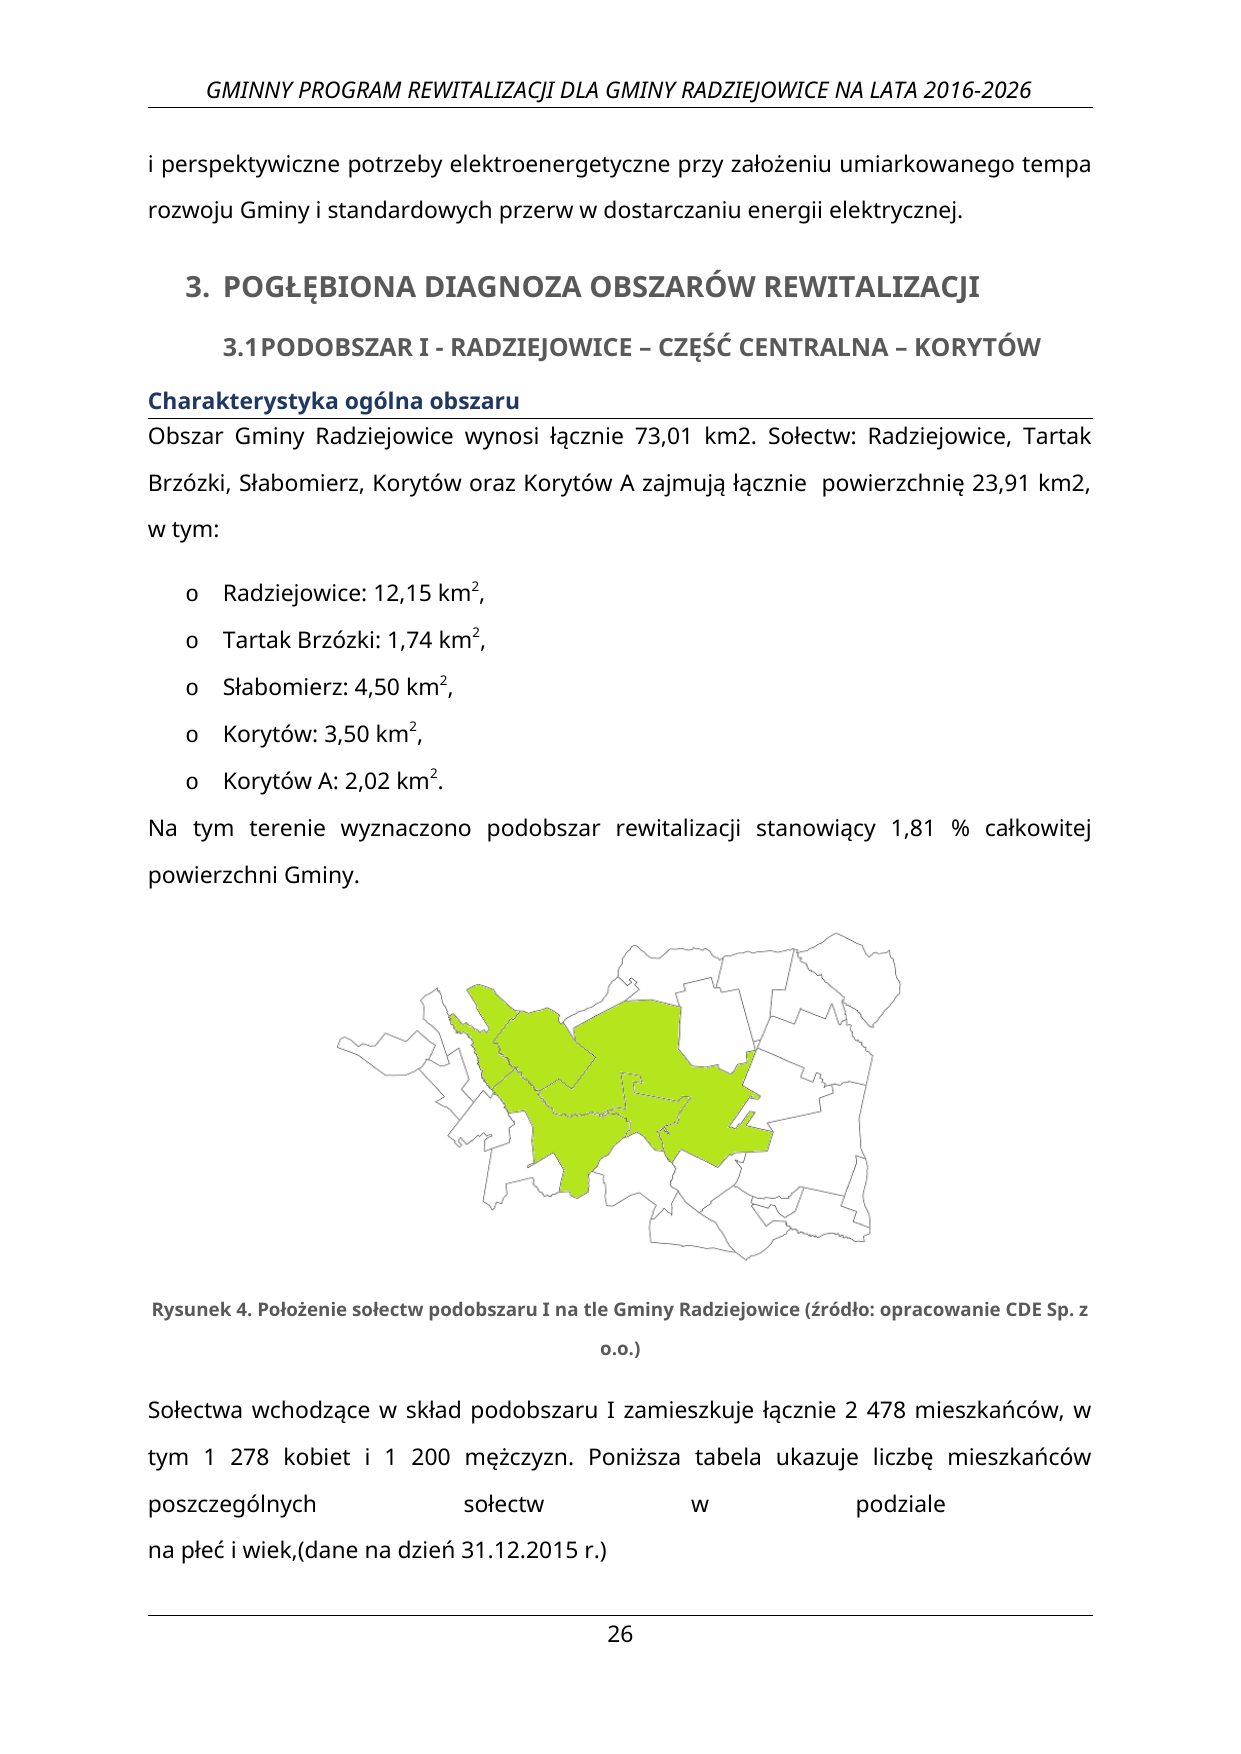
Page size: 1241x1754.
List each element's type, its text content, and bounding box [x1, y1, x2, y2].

text Obszar Gminy Radziejowice wynosi łącznie 73,01 km2. Sołectw: Radziejowice, Tartak Brzózki, Słabomierz, Korytów oraz Korytów A zajmują łącznie powierzchnię 23,91 km2, w tym: [148, 419, 1093, 544]
list Słabomierz: 4,50 km2, [185, 671, 1093, 702]
list Korytów: 3,50 km2, [185, 718, 1093, 749]
list Radziejowice: 12,15 km2, [185, 577, 1093, 608]
text Sołectwa wchodzące w skład podobszaru I zamieszkuje łącznie 2 478 mieszkańców, w tym 1 278 kobiet i 1 200 mężczyzn. Poniższa tabela ukazuje liczbę mieszkańców poszczególnych sołectw w podziale na płeć i wiek,(dane na dzień 31.12.2015 r.) [148, 1394, 1093, 1566]
picture [331, 926, 909, 1263]
list Korytów A: 2,02 km2. [185, 765, 1093, 796]
subtitle Pogłębiona diagnoza obszarów rewitalizacji [185, 266, 1093, 306]
text Rysunek 4. Położenie sołectw podobszaru I na tle Gminy Radziejowice (źródło: opracowanie CDE Sp. z o.o.) [148, 1297, 1093, 1360]
subtitle PODOBSZAR I - RADZIEJOWICE – CZĘŚĆ CENTRALNA – KORYTÓW [223, 330, 1093, 364]
list Tartak Brzózki: 1,74 km2, [185, 624, 1093, 655]
subtitle Charakterystyka ogólna obszaru [148, 385, 1093, 418]
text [148, 148, 1093, 226]
text Na tym terenie wyznaczono podobszar rewitalizacji stanowiący 1,81 % całkowitej powierzchni Gminy. [148, 812, 1093, 890]
